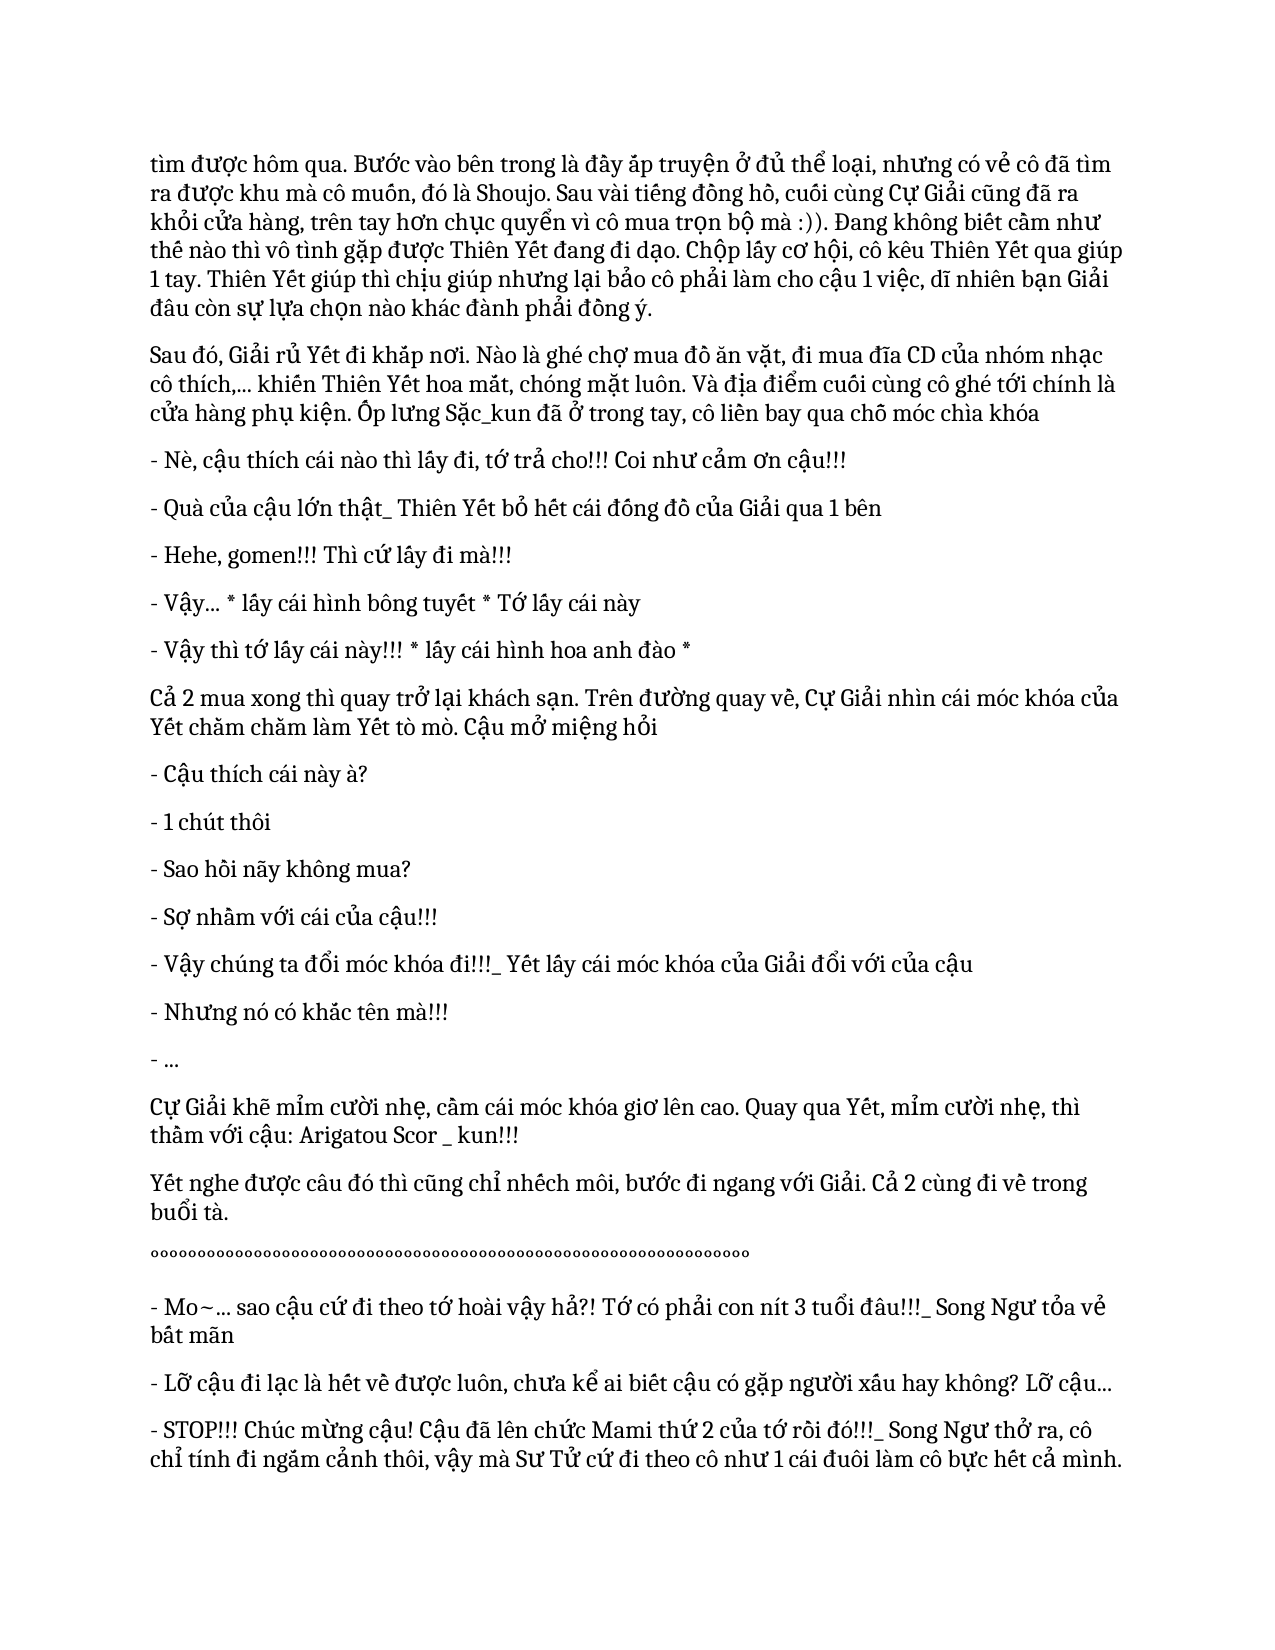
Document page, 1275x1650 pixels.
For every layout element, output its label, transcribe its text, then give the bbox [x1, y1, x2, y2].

text - Vậy chúng ta đổi móc khóa đi!!!_ Yết lấy cái móc khóa của Giải đổi với của cậu [150, 950, 1125, 979]
text - Mo~... sao cậu cứ đi theo tớ hoài vậy hả?! Tớ có phải con nít 3 tuổi đâu!!!_ Song Ngư tỏa vẻ bất mãn [150, 1292, 1125, 1350]
text - Vậy thì tớ lấy cái này!!! * lấy cái hình hoa anh đào * [150, 636, 1125, 665]
text Yết nghe được câu đó thì cũng chỉ nhếch môi, bước đi ngang với Giải. Cả 2 cùng đi về trong buổi tà. [150, 1169, 1125, 1226]
text - Nè, cậu thích cái nào thì lấy đi, tớ trả cho!!! Coi như cảm ơn cậu!!! [150, 446, 1125, 475]
text - Lỡ cậu đi lạc là hết về được luôn, chưa kể ai biết cậu có gặp người xấu hay không? Lỡ cậu... [150, 1369, 1125, 1397]
text - STOP!!! Chúc mừng cậu! Cậu đã lên chức Mami thứ 2 của tớ rồi đó!!!_ Song Ngư thở ra, cô chỉ tính đi ngắm cảnh thôi, vậy mà Sư Tử cứ đi theo cô như 1 cái đuôi làm cô bực hết cả mình. [150, 1416, 1125, 1474]
text - Hehe, gomen!!! Thì cứ lấy đi mà!!! [150, 541, 1125, 570]
text Cự Giải khẽ mỉm cười nhẹ, cầm cái móc khóa giơ lên cao. Quay qua Yết, mỉm cười nhẹ, thì thầm với cậu: Arigatou Scor _ kun!!! [150, 1092, 1125, 1150]
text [150, 150, 1125, 322]
text - 1 chút thôi [150, 807, 1125, 836]
text - Vậy... * lấy cái hình bông tuyết * Tớ lấy cái này [150, 589, 1125, 617]
text - Nhưng nó có khắc tên mà!!! [150, 997, 1125, 1026]
text Cả 2 mua xong thì quay trở lại khách sạn. Trên đường quay về, Cự Giải nhìn cái móc khóa của Yết chằm chằm làm Yết tò mò. Cậu mở miệng hỏi [150, 684, 1125, 741]
text - Quà của cậu lớn thật_ Thiên Yết bỏ hết cái đống đồ của Giải qua 1 bên [150, 494, 1125, 522]
text - Sao hồi nãy không mua? [150, 855, 1125, 884]
text Sau đó, Giải rủ Yết đi khắp nơi. Nào là ghé chợ mua đồ ăn vặt, đi mua đĩa CD của nhóm nhạc cô thích,... khiến Thiên Yết hoa mắt, chóng mặt luôn. Và địa điểm cuối cùng cô ghé tới chính là cửa hàng phụ kiện. Ốp lưng Sặc_kun đã ở trong tay, cô liền bay qua chỗ móc chìa khóa [150, 341, 1125, 427]
text °°°°°°°°°°°°°°°°°°°°°°°°°°°°°°°°°°°°°°°°°°°°°°°°°°°°°°°°°°°°°°°° [150, 1245, 1125, 1274]
text - Sợ nhầm với cái của cậu!!! [150, 902, 1125, 931]
text - Cậu thích cái này à? [150, 760, 1125, 789]
text - ... [150, 1045, 1125, 1074]
